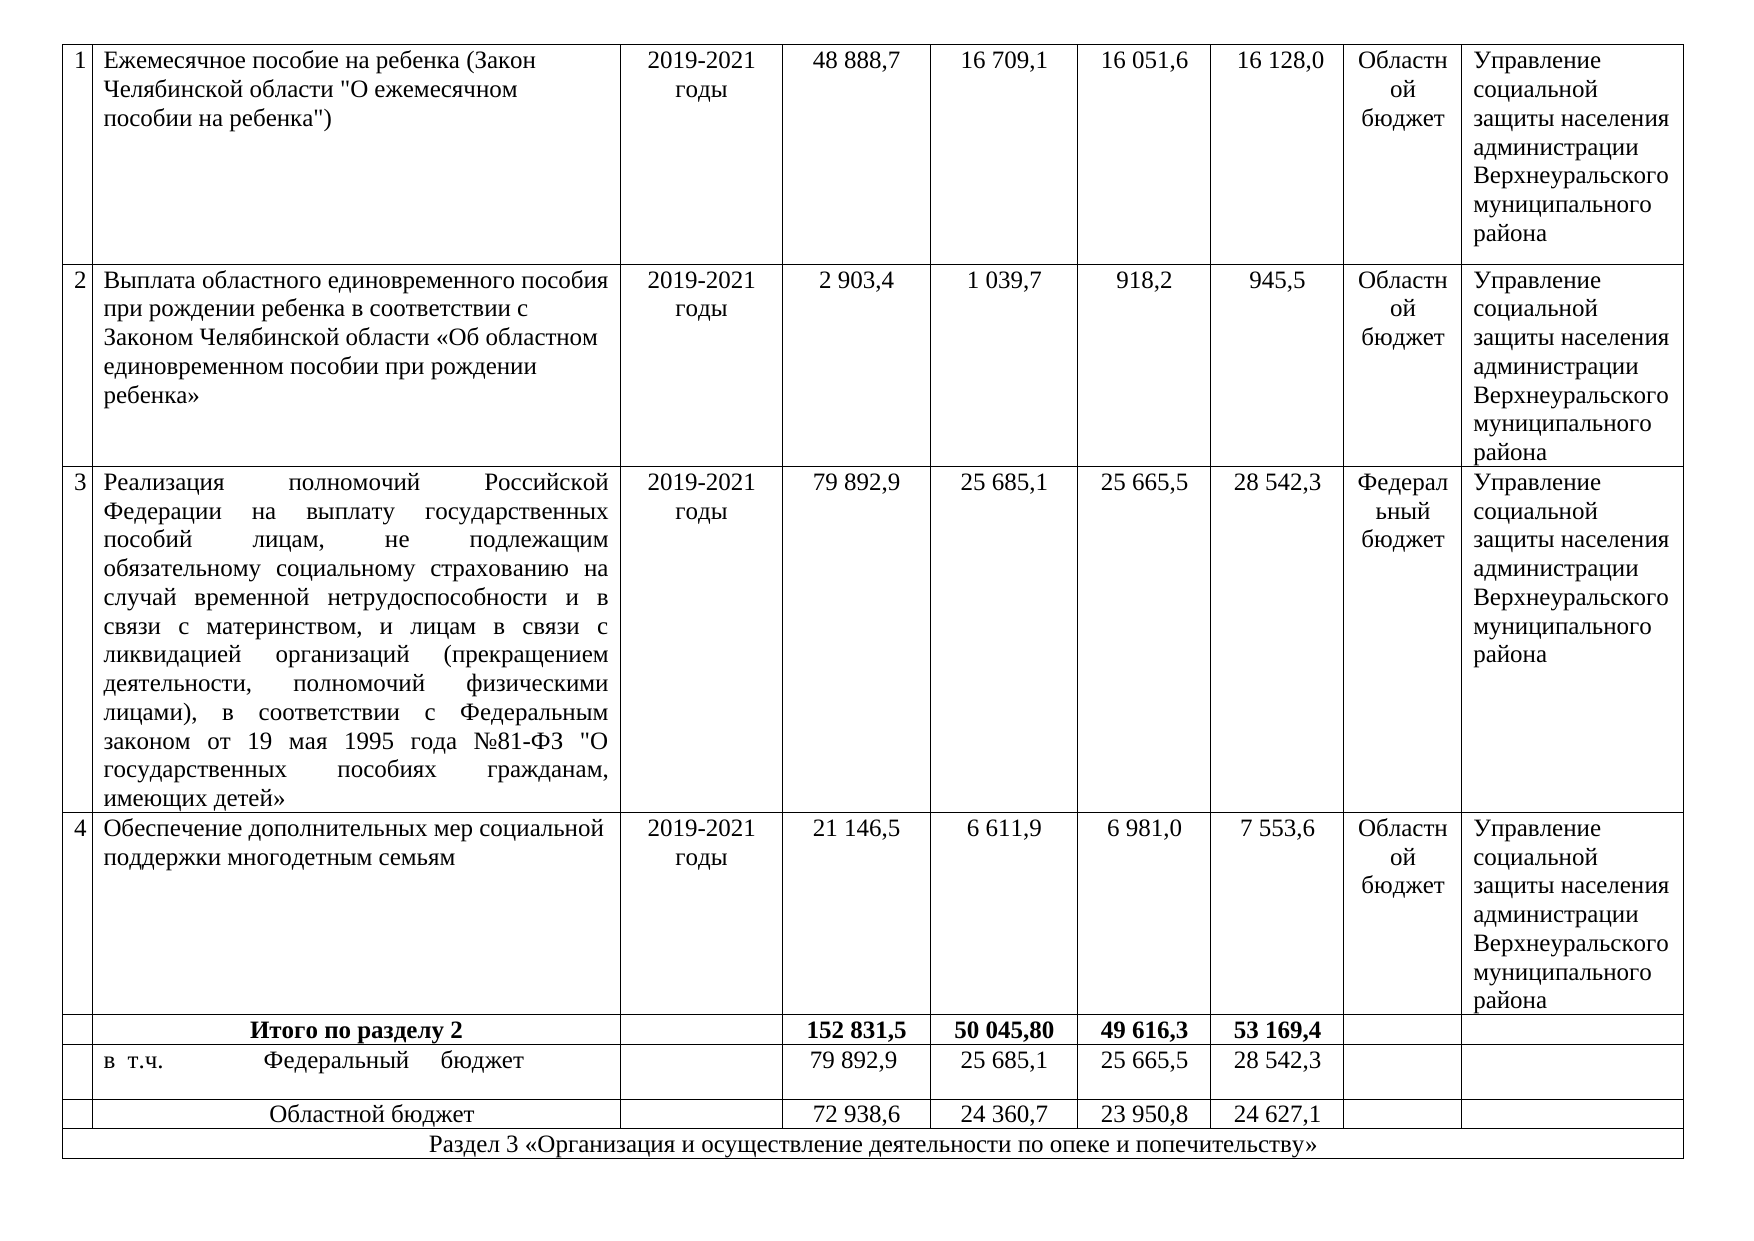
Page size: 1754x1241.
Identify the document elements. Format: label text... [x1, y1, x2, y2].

table_cell [1344, 1045, 1461, 1098]
table_cell 53 169,4 [1211, 1015, 1343, 1044]
table_cell 16 128,0 [1211, 45, 1343, 264]
table_cell 49 616,3 [1078, 1015, 1210, 1044]
table_cell Областной бюджет [1344, 45, 1461, 264]
table_cell Выплата областного единовременного пособия при рождении ребенка в соответствии с Законом Челябинской области «Об областном единовременном пособии при рождении ребенка» [93, 265, 620, 466]
table_cell 6 981,0 [1078, 813, 1210, 1014]
table_cell [621, 1015, 782, 1044]
table_cell 3 [63, 467, 92, 812]
table_cell 2019-2021 годы [621, 467, 782, 812]
table_cell Управление социальной защиты населения администрации Верхнеуральского муниципального района [1462, 813, 1683, 1014]
table_cell в т.ч. Федеральный бюджет [93, 1045, 620, 1098]
table_cell 918,2 [1078, 265, 1210, 466]
table_cell 25 665,5 [1078, 1045, 1210, 1098]
table_cell 50 045,80 [931, 1015, 1077, 1044]
table_cell [621, 1045, 782, 1098]
table_cell 152 831,5 [783, 1015, 930, 1044]
table_cell Раздел 3 «Организация и осуществление деятельности по опеке и попечительству» [63, 1129, 1683, 1158]
table_cell 23 950,8 [1078, 1100, 1210, 1128]
table_cell 2 903,4 [783, 265, 930, 466]
table_cell Областной бюджет [1344, 813, 1461, 1014]
table_cell 2019-2021 годы [621, 45, 782, 264]
table_cell [621, 1100, 782, 1128]
table_cell 16 709,1 [931, 45, 1077, 264]
table_cell Управление социальной защиты населения администрации Верхнеуральского муниципального района [1462, 45, 1683, 264]
table_cell 25 685,1 [931, 467, 1077, 812]
table_cell Управление социальной защиты населения администрации Верхнеуральского муниципального района [1462, 467, 1683, 812]
table_cell Управление социальной защиты населения администрации Верхнеуральского муниципального района [1462, 265, 1683, 466]
table_cell 79 892,9 [783, 1045, 930, 1098]
table_cell [63, 1045, 92, 1098]
table_cell 945,5 [1211, 265, 1343, 466]
table_cell 2019-2021 годы [621, 813, 782, 1014]
table_cell 48 888,7 [783, 45, 930, 264]
table_cell 25 685,1 [931, 1045, 1077, 1098]
table_cell 25 665,5 [1078, 467, 1210, 812]
table_cell Реализация полномочий Российской Федерации на выплату государственных пособий лицам, не подлежащим обязательному социальному страхованию на случай временной нетрудоспособности и в связи с материнством, и лицам в связи с ликвидацией организаций (прекращением деятельности, полномочий физическими лицами), в соответствии с Федеральным законом от 19 мая 1995 года №81-ФЗ "О государственных пособиях гражданам, имеющих детей» [93, 467, 620, 812]
table_cell 2019-2021 годы [621, 265, 782, 466]
table_cell 24 360,7 [931, 1100, 1077, 1128]
table_cell Итого по разделу 2 [93, 1015, 620, 1044]
table_cell 1 039,7 [931, 265, 1077, 466]
table_cell 72 938,6 [783, 1100, 930, 1128]
table_cell 24 627,1 [1211, 1100, 1343, 1128]
table_cell [1344, 1100, 1461, 1128]
table_cell Областной бюджет [93, 1100, 620, 1128]
table_cell Областной бюджет [1344, 265, 1461, 466]
table_cell [63, 1100, 92, 1128]
table_cell 4 [63, 813, 92, 1014]
table_cell Обеспечение дополнительных мер социальной поддержки многодетным семьям [93, 813, 620, 1014]
table_cell 1 [63, 45, 92, 264]
table_cell [1462, 1015, 1683, 1044]
table_cell [1462, 1100, 1683, 1128]
table_cell 6 611,9 [931, 813, 1077, 1014]
table_cell [1344, 1015, 1461, 1044]
table_cell 21 146,5 [783, 813, 930, 1014]
table_cell Ежемесячное пособие на ребенка (Закон Челябинской области "О ежемесячном пособии на ребенка") [93, 45, 620, 264]
table_cell 79 892,9 [783, 467, 930, 812]
table_cell 7 553,6 [1211, 813, 1343, 1014]
table_cell 28 542,3 [1211, 1045, 1343, 1098]
table_cell Федеральный бюджет [1344, 467, 1461, 812]
table_cell 16 051,6 [1078, 45, 1210, 264]
table_cell [1462, 1045, 1683, 1098]
table_cell [63, 1015, 92, 1044]
table_cell 2 [63, 265, 92, 466]
table_cell 28 542,3 [1211, 467, 1343, 812]
